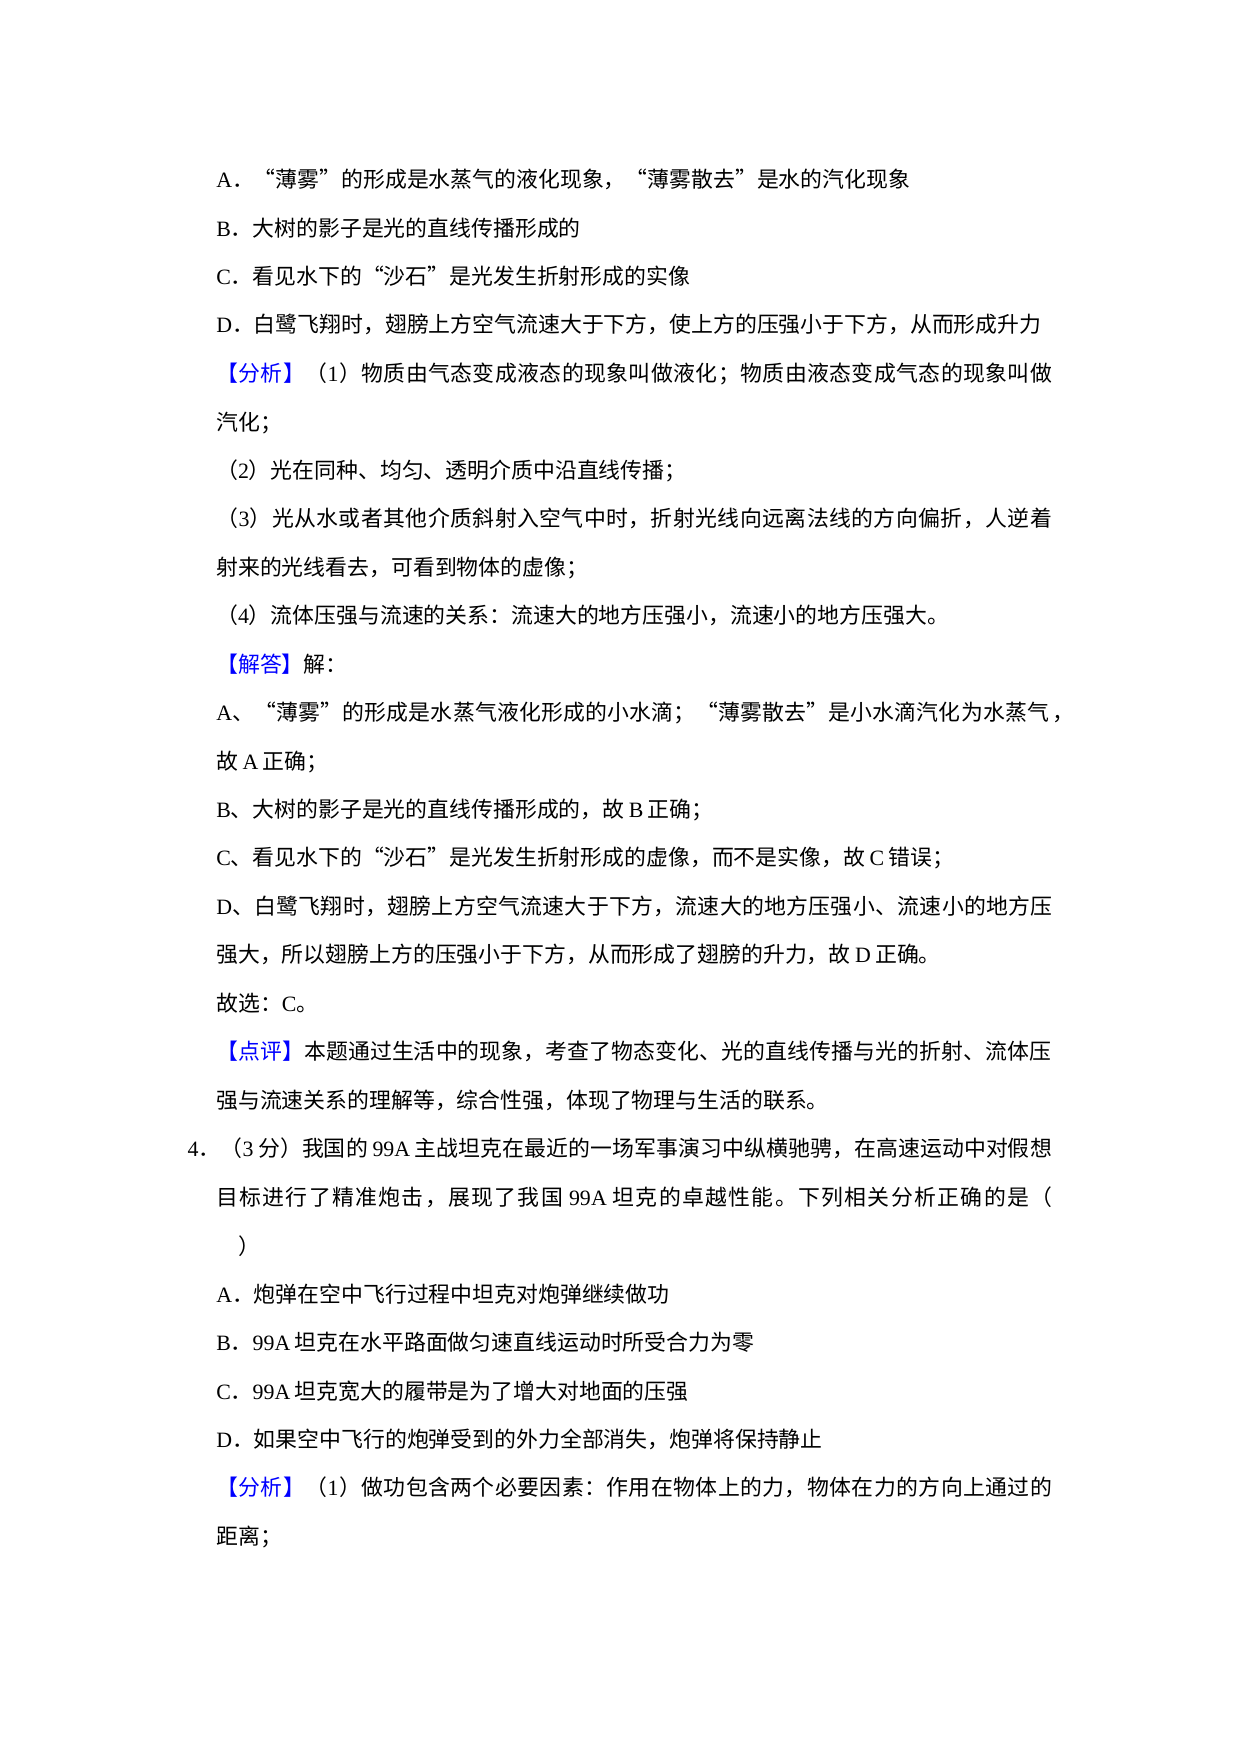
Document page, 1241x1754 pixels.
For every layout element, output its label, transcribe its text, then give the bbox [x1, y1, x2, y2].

text A．“薄雾”的形成是水蒸气的液化现象，“薄雾散去”是水的汽化现象 [187, 162, 1053, 194]
text B、大树的影子是光的直线传播形成的，故B正确； [216, 792, 1053, 824]
text C．看见水下的“沙石”是光发生折射形成的实像 [187, 259, 1053, 291]
text C．99A坦克宽大的履带是为了增大对地面的压强 [187, 1373, 1053, 1406]
text D、白鹭飞翔时，翅膀上方空气流速大于下方，流速大的地方压强小、流速小的地方压强大，所以翅膀上方的压强小于下方，从而形成了翅膀的升力，故D正确。 [216, 888, 1053, 969]
text （4）流体压强与流速的关系：流速大的地方压强小，流速小的地方压强大。 [216, 598, 1053, 630]
text D．如果空中飞行的炮弹受到的外力全部消失，炮弹将保持静止 [187, 1422, 1053, 1454]
text 【分析】（1）做功包含两个必要因素：作用在物体上的力，物体在力的方向上通过的距离； [216, 1470, 1053, 1551]
text （3）光从水或者其他介质斜射入空气中时，折射光线向远离法线的方向偏折，人逆着射来的光线看去，可看到物体的虚像； [216, 501, 1053, 582]
text 【解答】解： [216, 646, 1053, 679]
text D．白鹭飞翔时，翅膀上方空气流速大于下方，使上方的压强小于下方，从而形成升力 [187, 307, 1053, 339]
text B．大树的影子是光的直线传播形成的 [187, 210, 1053, 243]
text A、“薄雾”的形成是水蒸气液化形成的小水滴；“薄雾散去”是小水滴汽化为水蒸气，故A正确； [216, 694, 1053, 776]
text 【分析】（1）物质由气态变成液态的现象叫做液化；物质由液态变成气态的现象叫做汽化； [216, 355, 1053, 437]
text （2）光在同种、均匀、透明介质中沿直线传播； [216, 452, 1053, 485]
text 故选：C。 [216, 985, 1053, 1018]
text C、看见水下的“沙石”是光发生折射形成的虚像，而不是实像，故C错误； [216, 840, 1053, 872]
text A．炮弹在空中飞行过程中坦克对炮弹继续做功 [187, 1277, 1053, 1309]
text 【点评】本题通过生活中的现象，考查了物态变化、光的直线传播与光的折射、流体压强与流速关系的理解等，综合性强，体现了物理与生活的联系。 [216, 1034, 1053, 1115]
text 4．（3分）我国的99A主战坦克在最近的一场军事演习中纵横驰骋，在高速运动中对假想目标进行了精准炮击，展现了我国99A坦克的卓越性能。下列相关分析正确的是（ ） [187, 1131, 1053, 1261]
text B．99A坦克在水平路面做匀速直线运动时所受合力为零 [187, 1325, 1053, 1357]
